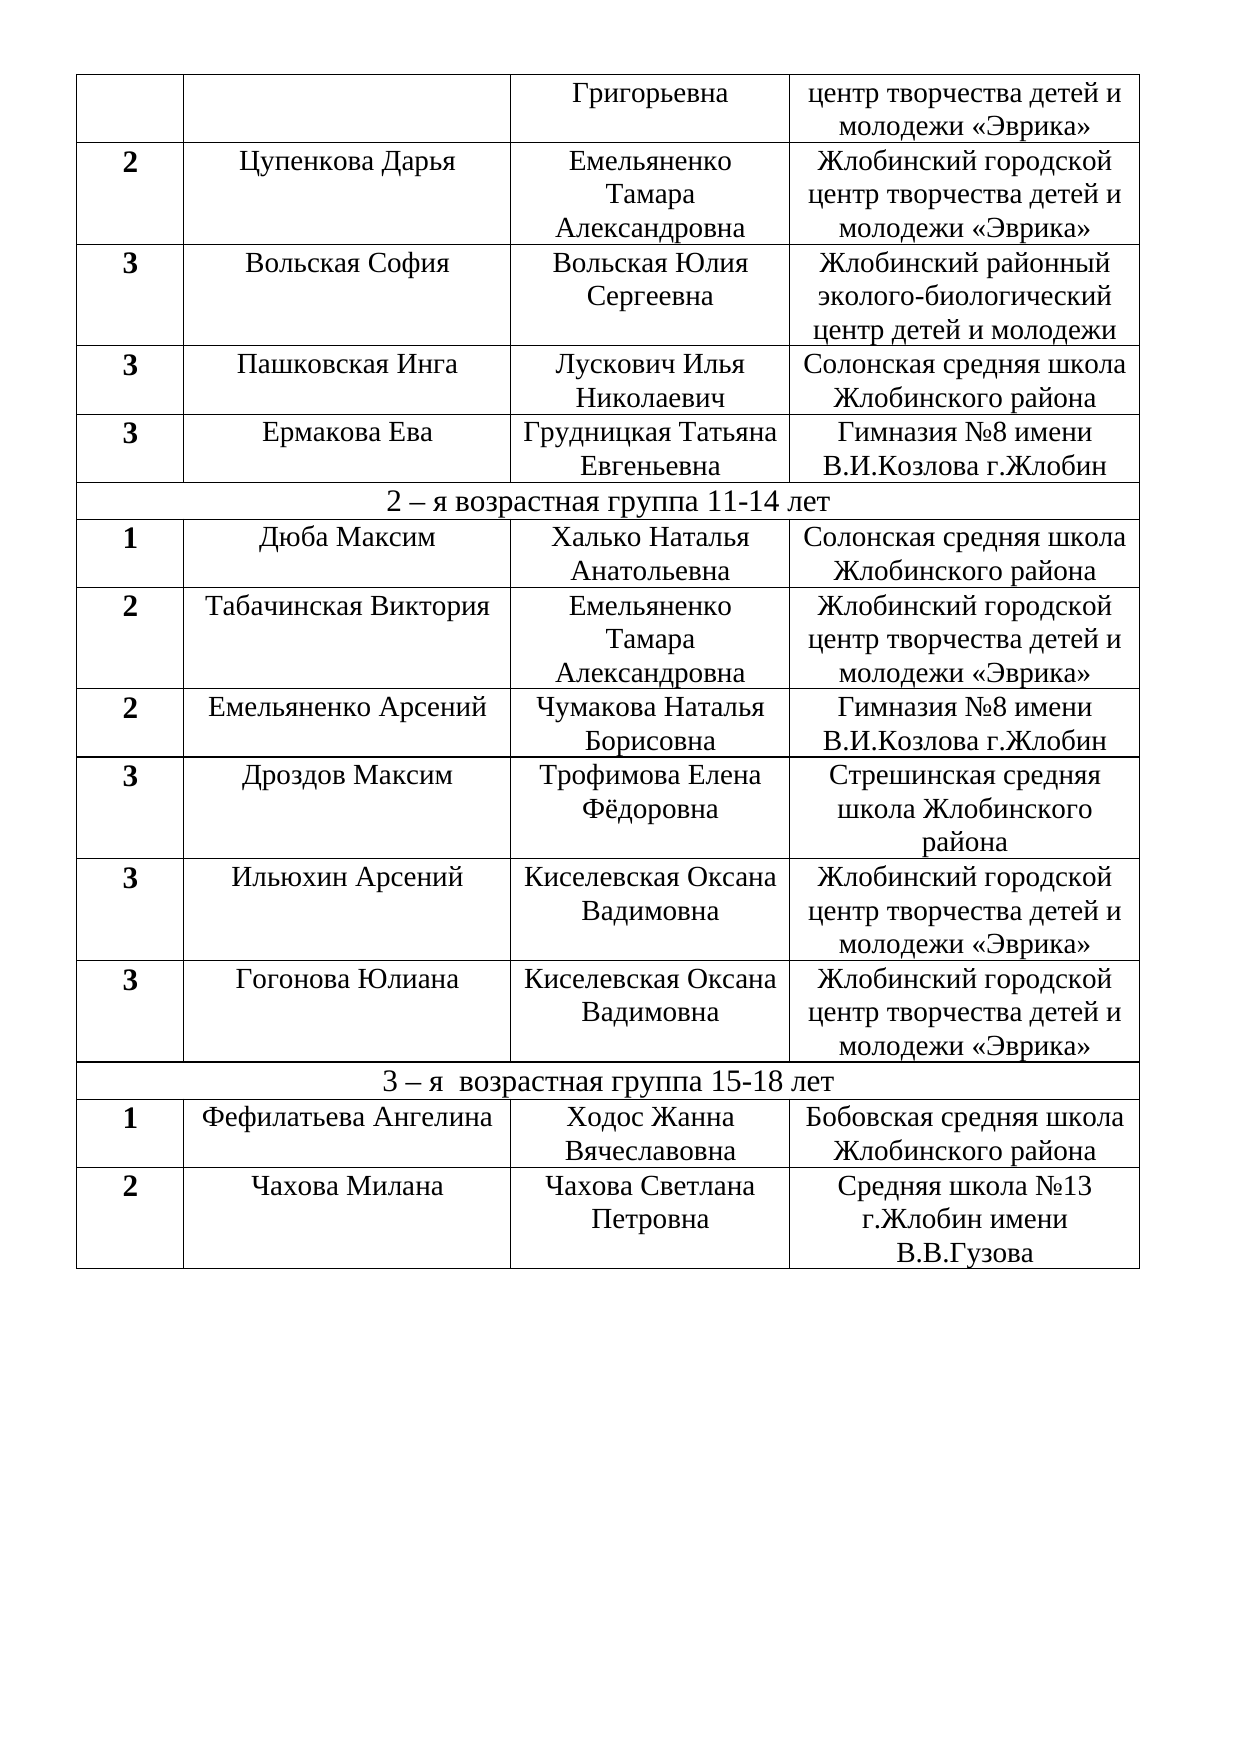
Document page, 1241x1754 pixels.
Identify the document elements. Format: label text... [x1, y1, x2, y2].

table_cell Трофимова Елена Фёдоровна [511, 758, 789, 858]
table_cell 2 [77, 75, 183, 142]
table_cell 3 [77, 961, 183, 1061]
table_cell Жлобинский городской центр творчества детей и молодежи «Эврика» [790, 588, 1139, 688]
table_cell 3 [77, 859, 183, 960]
table_cell Дюба Максим [184, 520, 510, 587]
table_cell Табачинская Виктория [184, 588, 510, 688]
table_cell Халько Наталья Анатольевна [511, 520, 789, 587]
table_cell 3 [77, 758, 183, 858]
table_cell Фефилатьева Ангелина [184, 1100, 510, 1167]
table_cell Бобовская средняя школа Жлобинского района [790, 1100, 1139, 1167]
table_cell Чахова Светлана Петровна [511, 1168, 789, 1268]
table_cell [790, 143, 1139, 244]
table_cell Гимназия №8 имени В.И.Козлова г.Жлобин [790, 415, 1139, 482]
table_cell Цупенкова Дарья [184, 143, 510, 244]
table_cell 2 – я возрастная группа 11-14 лет [77, 483, 1139, 518]
table_cell Гимназия №8 имени В.И.Козлова г.Жлобин [790, 689, 1139, 756]
table_cell Жлобинский городской центр творчества детей и молодежи «Эврика» [790, 961, 1139, 1061]
table_cell 1 [77, 1100, 183, 1167]
table_cell Емельяненко Тамара Александровна [511, 143, 789, 244]
table_cell 3 [77, 245, 183, 345]
table_cell Чумакова Наталья Борисовна [511, 689, 789, 756]
table_cell Средняя школа №13 г.Жлобин имени В.В.Гузова [790, 1168, 1139, 1268]
table_cell Пашковская Инга [184, 346, 510, 413]
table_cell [790, 75, 1139, 142]
table_cell Вольская София [184, 245, 510, 345]
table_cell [184, 75, 510, 142]
table_cell Жлобинский городской центр творчества детей и молодежи «Эврика» [790, 859, 1139, 960]
table_cell 2 [77, 143, 183, 244]
table_cell Киселевская Оксана Вадимовна [511, 859, 789, 960]
table_cell Солонская средняя школа Жлобинского района [790, 520, 1139, 587]
table_cell 2 [77, 689, 183, 756]
table_cell 2 [77, 588, 183, 688]
table_cell 3 [77, 346, 183, 413]
table_cell Чахова Милана [184, 1168, 510, 1268]
table_cell Ермакова Ева [184, 415, 510, 482]
table_cell Емельяненко Тамара Александровна [511, 588, 789, 688]
table_cell 3 [77, 415, 183, 482]
table_cell 2 [77, 1168, 183, 1268]
table_cell Солонская средняя школа Жлобинского района [790, 346, 1139, 413]
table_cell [511, 75, 789, 142]
table_cell Киселевская Оксана Вадимовна [511, 961, 789, 1061]
table_cell Дроздов Максим [184, 758, 510, 858]
table_cell 3 – я возрастная группа 15-18 лет [77, 1063, 1139, 1098]
table_cell Гогонова Юлиана [184, 961, 510, 1061]
table_cell Стрешинская средняя школа Жлобинского района [790, 758, 1139, 858]
table_cell Ильюхин Арсений [184, 859, 510, 960]
table_cell Вольская Юлия Сергеевна [511, 245, 789, 345]
table_cell Жлобинский районный эколого-биологический центр детей и молодежи [790, 245, 1139, 345]
table_cell Емельяненко Арсений [184, 689, 510, 756]
table_cell Грудницкая Татьяна Евгеньевна [511, 415, 789, 482]
table_cell 1 [77, 520, 183, 587]
table_cell Ходос Жанна Вячеславовна [511, 1100, 789, 1167]
table_cell Лускович Илья Николаевич [511, 346, 789, 413]
